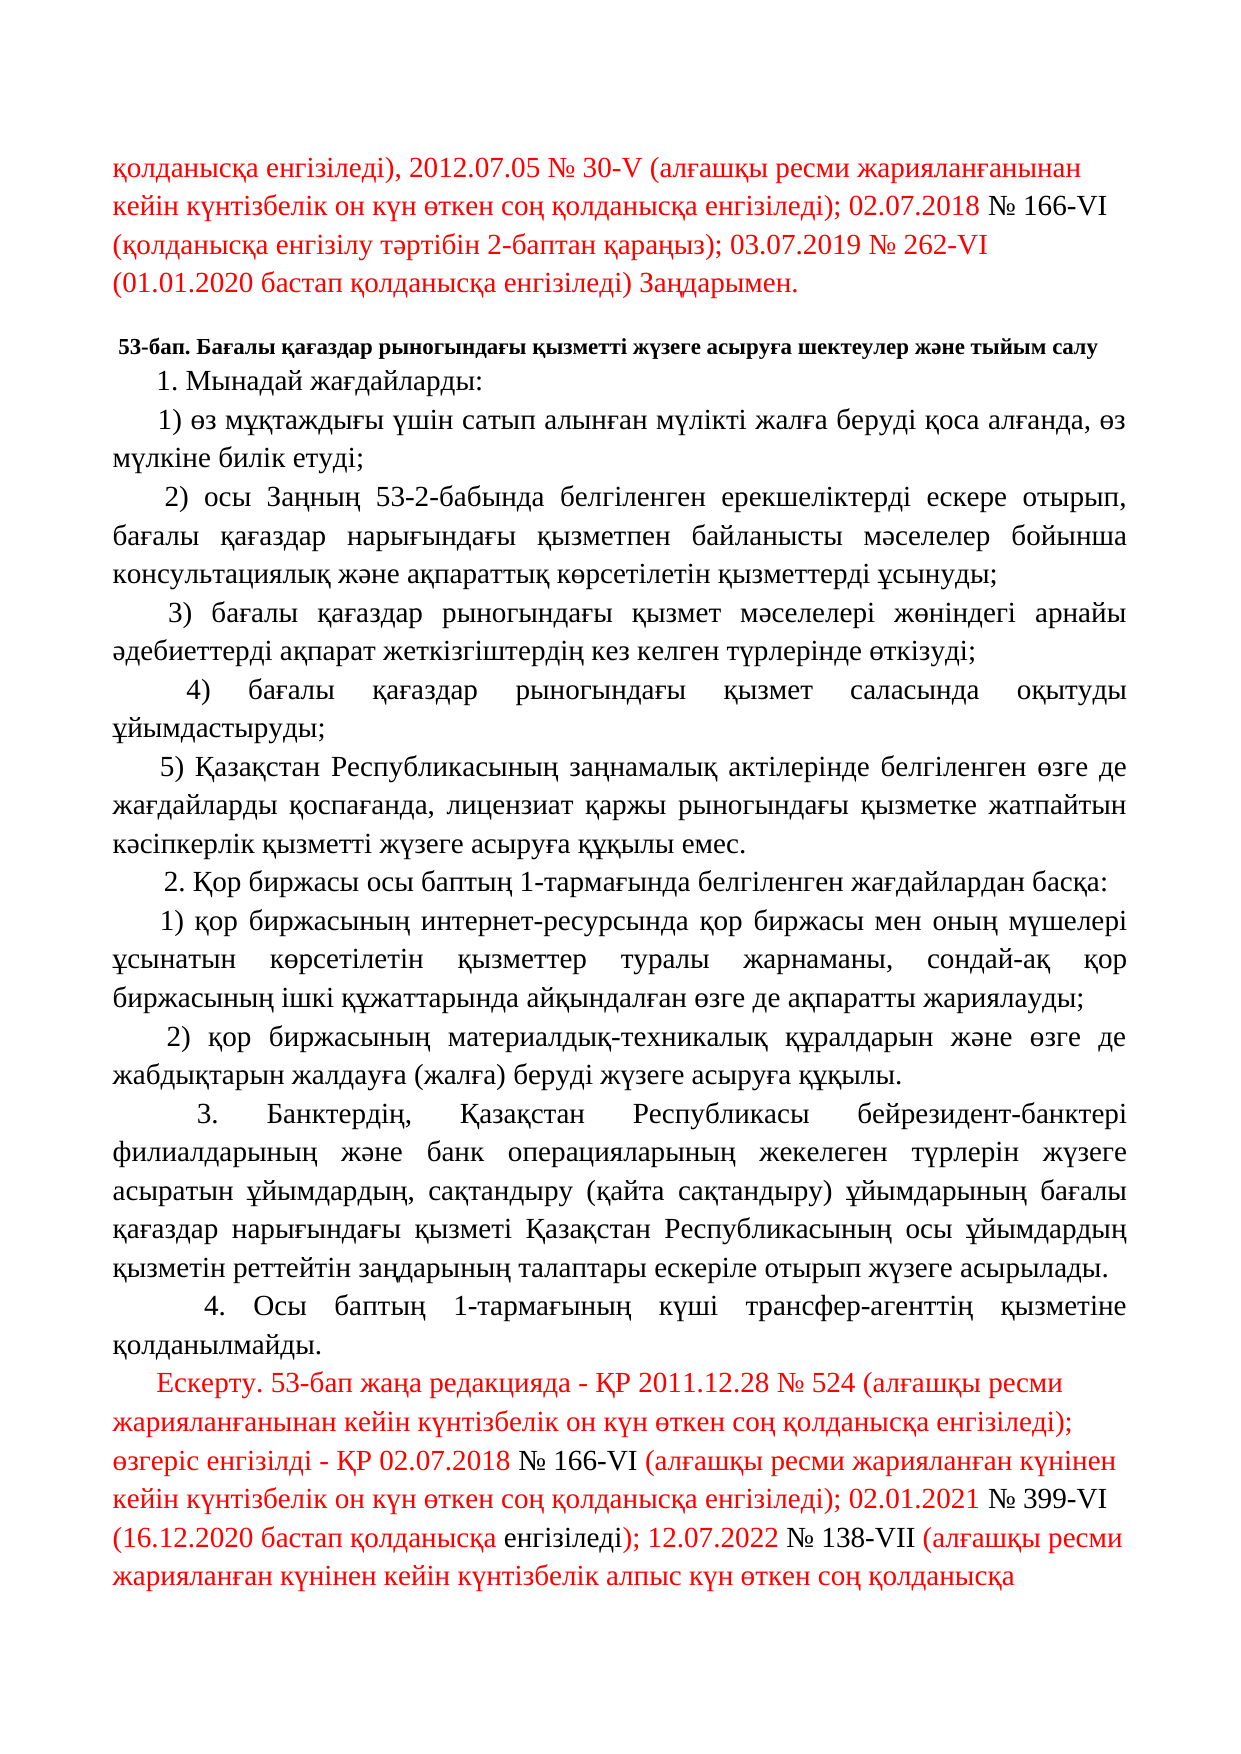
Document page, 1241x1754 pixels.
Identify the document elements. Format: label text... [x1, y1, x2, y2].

text 4) бағалы қағаздар рыногындағы қызмет саласында оқытуды ұйымдастыруды; [112, 672, 1128, 744]
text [112, 150, 1128, 329]
text 2. Қор биржасы осы баптың 1-тармағында белгіленген жағдайлардан басқа: [112, 864, 1128, 898]
text 2) осы Заңның 53-2-бабында белгіленген ерекшеліктерді ескере отырып, бағалы қағаздар нарығындағы қызметпен байланысты мәселелер бойынша консультациялық және ақпараттық көрсетілетін қызметтерді ұсынуды; [112, 479, 1128, 590]
text 5) Қазақстан Республикасының заңнамалық актiлерiнде белгiленген өзге де жағдайларды қоспағанда, лицензиат қаржы рыногындағы қызметке жатпайтын кәсiпкерлiк қызметтi жүзеге асыруға құқылы емес. [112, 749, 1128, 859]
text 2) қор биржасының материалдық-техникалық құралдарын және өзге де жабдықтарын жалдауға (жалға) беруді жүзеге асыруға құқылы. [112, 1019, 1128, 1091]
text 3. Банктердiң, Қазақстан Республикасы бейрезидент-банктері филиалдарының және банк операцияларының жекелеген түрлерiн жүзеге асыратын ұйымдардың, сақтандыру (қайта сақтандыру) ұйымдарының бағалы қағаздар нарығындағы қызметi Қазақстан Республикасының осы ұйымдардың қызметiн реттейтiн заңдарының талаптары ескерiле отырып жүзеге асырылады. [112, 1096, 1128, 1283]
text 53-бап. Бағалы қағаздар рыногындағы қызметтi жүзеге асыруға шектеулер және тыйым салу [112, 333, 1128, 359]
text 4. Осы баптың 1-тармағының күші трансфер-агенттің қызметіне қолданылмайды. [112, 1288, 1128, 1361]
text 1) өз мұқтаждығы үшін сатып алынған мүлікті жалға беруді қоса алғанда, өз мүлкіне билік етуді; [112, 402, 1128, 474]
text 1. Мынадай жағдайларды: [112, 363, 1128, 397]
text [112, 1366, 1128, 1592]
text 1) қор биржасының интернет-ресурсында қор биржасы мен оның мүшелері ұсынатын көрсетілетін қызметтер туралы жарнаманы, сондай-ақ қор биржасының ішкі құжаттарында айқындалған өзге де ақпаратты жариялауды; [112, 903, 1128, 1014]
text 3) бағалы қағаздар рыногындағы қызмет мәселелері жөніндегі арнайы әдебиеттерді ақпарат жеткізгіштердің кез келген түрлерінде өткізуді; [112, 595, 1128, 667]
